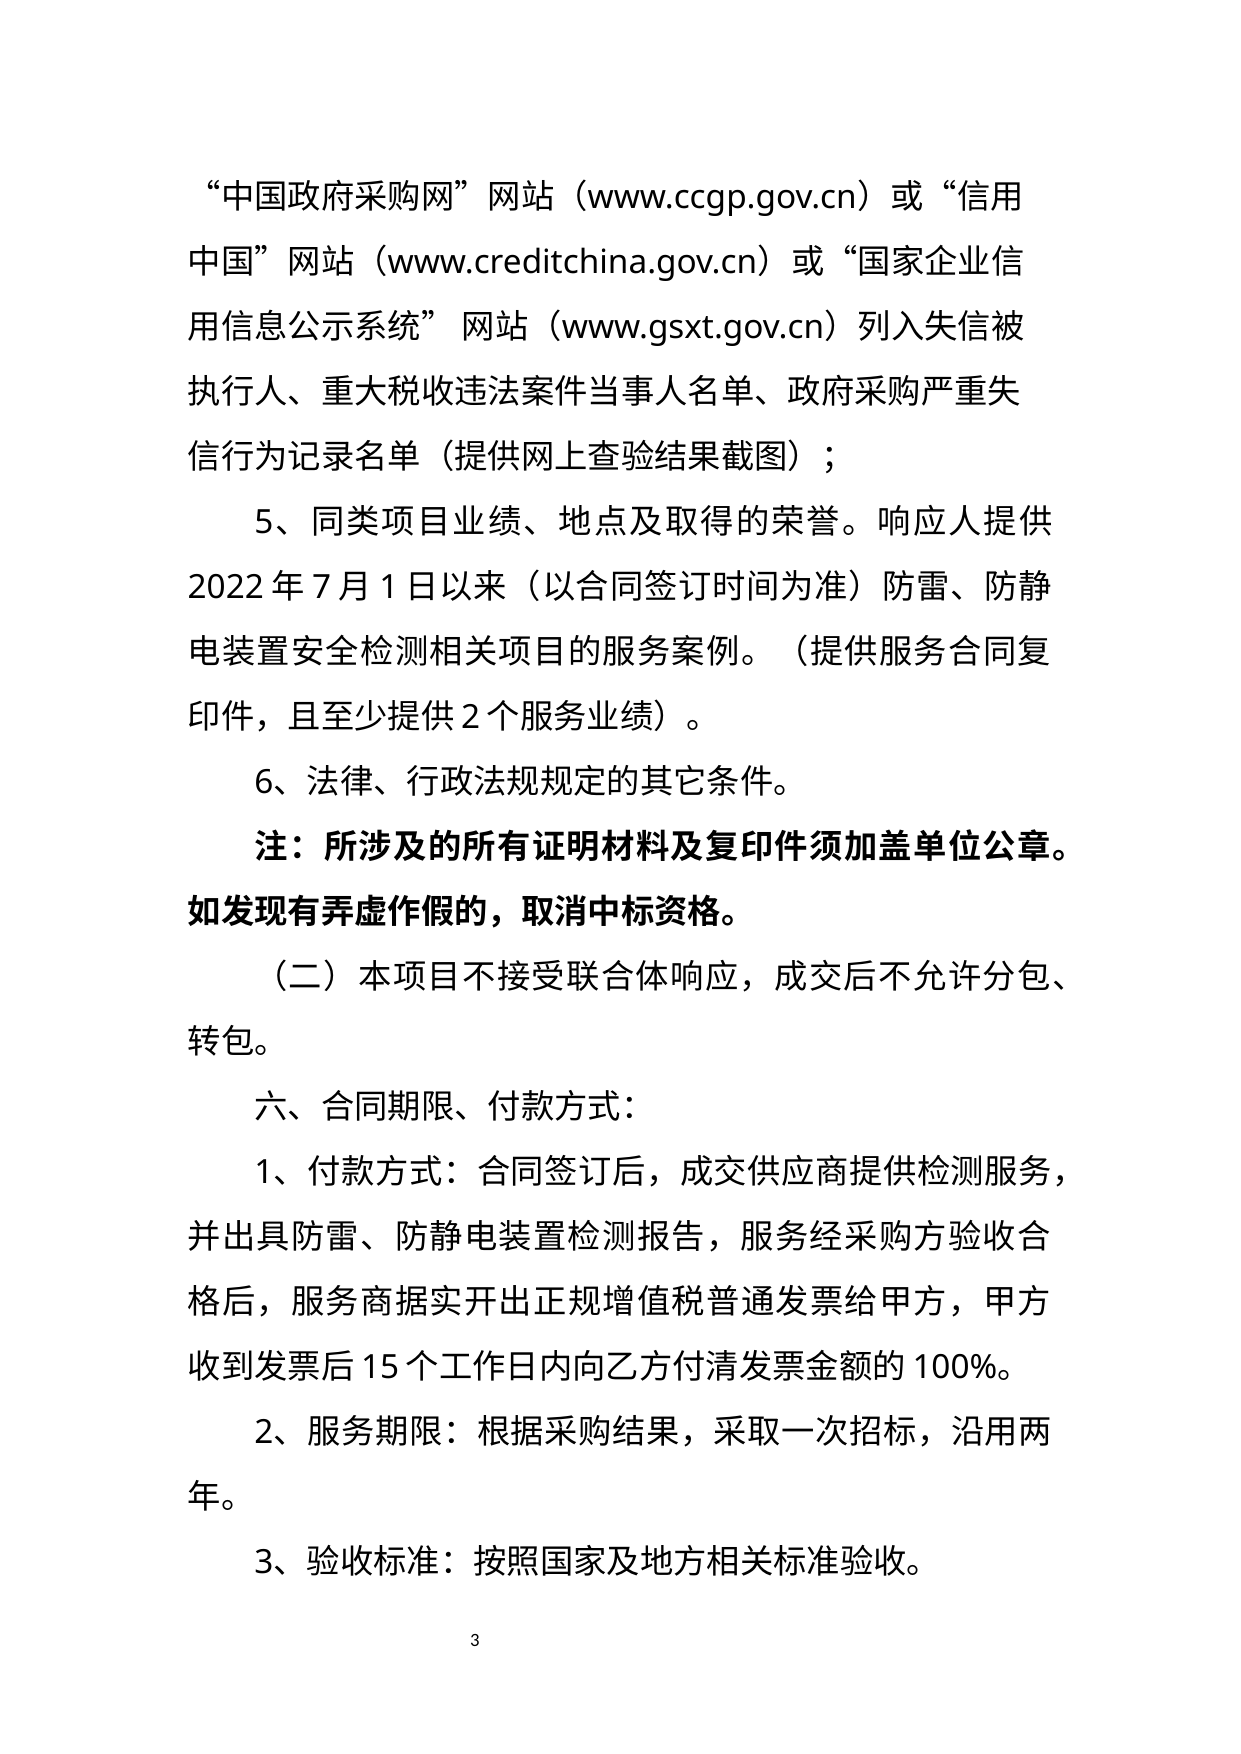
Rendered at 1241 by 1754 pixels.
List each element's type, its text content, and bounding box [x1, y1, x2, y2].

text 6、法律、行政法规规定的其它条件。 [187, 747, 1053, 812]
text 注：所涉及的所有证明材料及复印件须加盖单位公章。如发现有弄虚作假的，取消中标资格。 [187, 812, 1053, 942]
text 2、服务期限：根据采购结果，采取一次招标，沿用两年。 [187, 1397, 1053, 1527]
text 六、合同期限、付款方式： [187, 1072, 1053, 1137]
text 3、验收标准：按照国家及地方相关标准验收。 [187, 1527, 1053, 1592]
text 1、付款方式：合同签订后，成交供应商提供检测服务，并出具防雷、防静电装置检测报告，服务经采购方验收合格后，服务商据实开出正规增值税普通发票给甲方，甲方收到发票后15个工作日内向乙方付清发票金额的100%。 [187, 1137, 1053, 1397]
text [187, 162, 1053, 487]
text （二）本项目不接受联合体响应，成交后不允许分包、转包。 [187, 942, 1053, 1072]
text 5、同类项目业绩、地点及取得的荣誉。响应人提供2022年7月1日以来（以合同签订时间为准）防雷、防静电装置安全检测相关项目的服务案例。（提供服务合同复印件，且至少提供2个服务业绩）。 [187, 487, 1053, 747]
